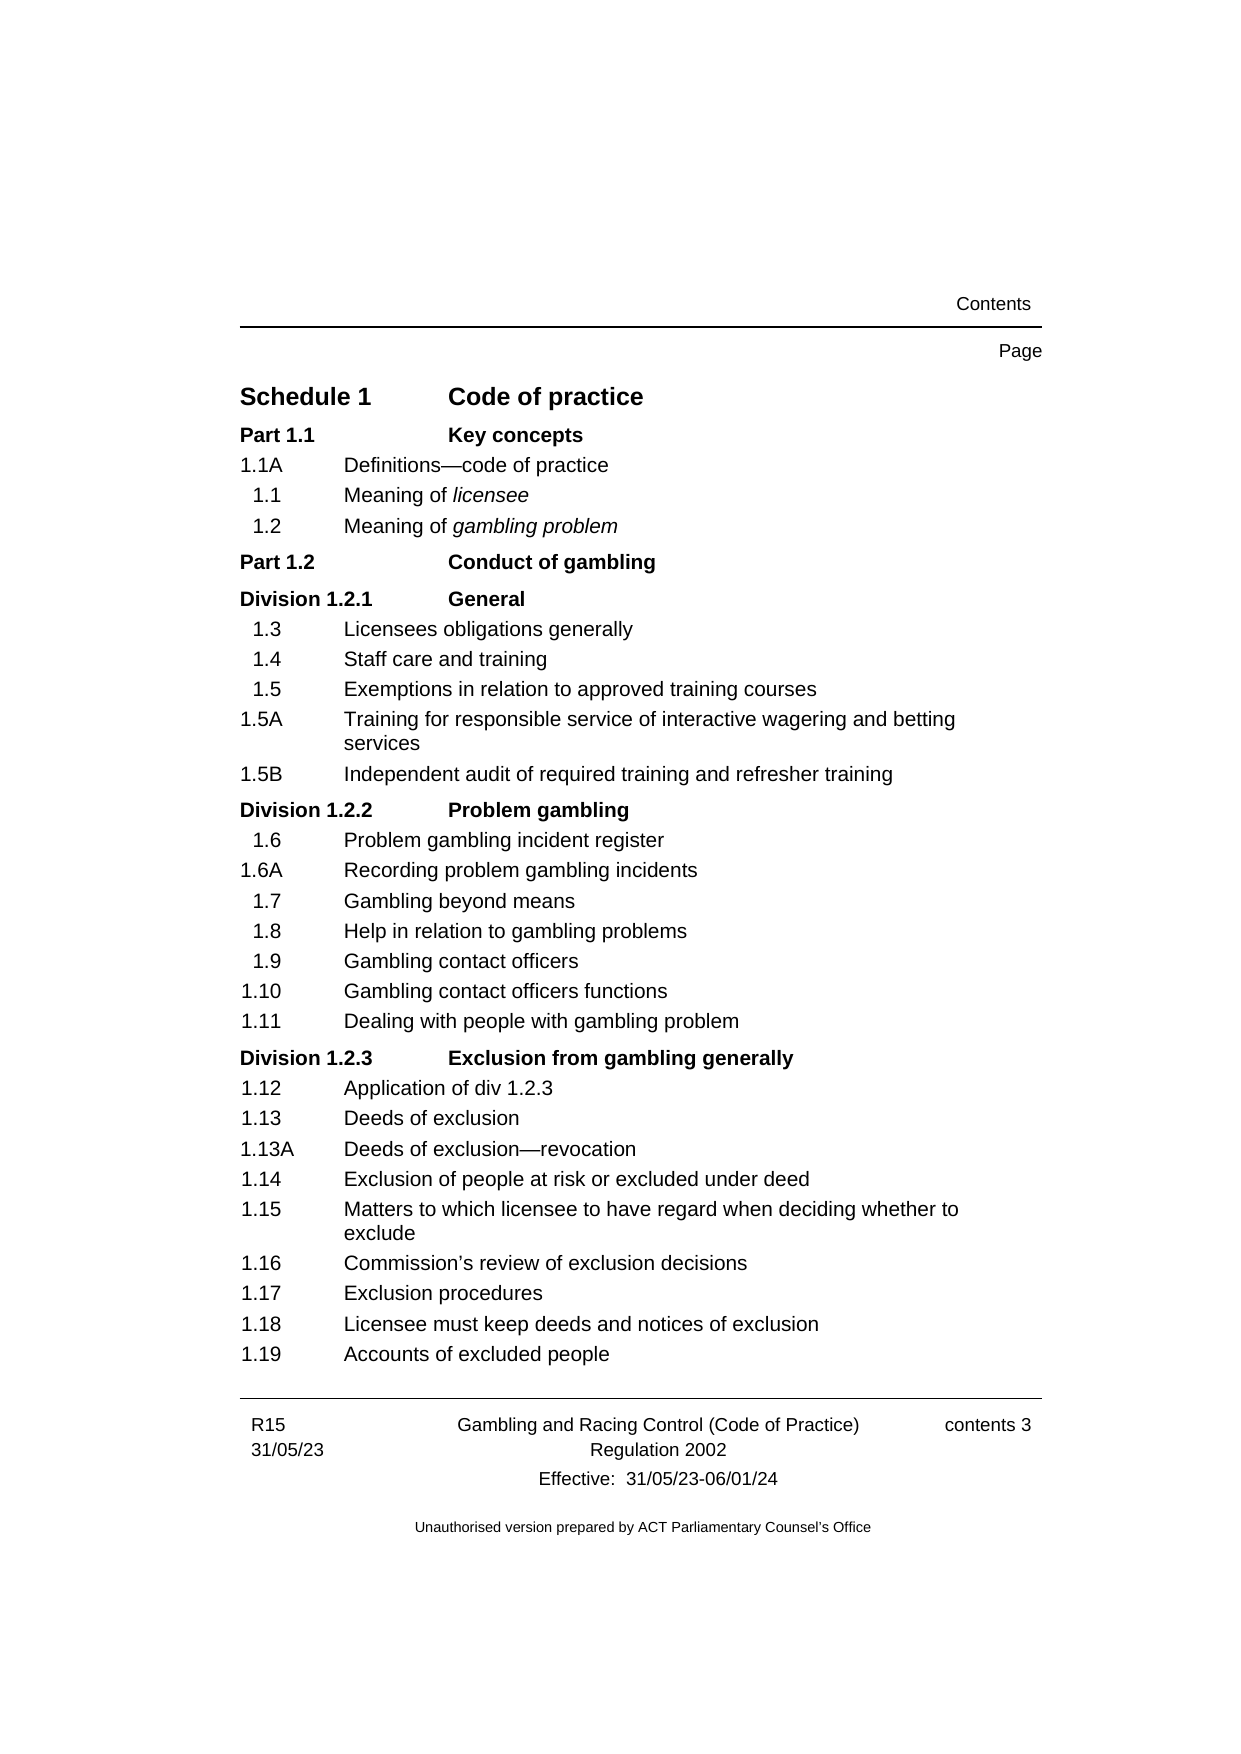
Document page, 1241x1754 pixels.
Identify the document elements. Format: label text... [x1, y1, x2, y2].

text Part 1.1 Key concepts 18 [239, 423, 996, 447]
text 1.4 Staff care and training 21 [239, 647, 996, 671]
text 1.18 Licensee must keep deeds and notices of exclusion 36 [239, 1311, 996, 1335]
text 1.8 Help in relation to gambling problems 28 [239, 919, 996, 943]
text Division 1.2.3 Exclusion from gambling generally 31 [239, 1046, 996, 1070]
text 1.2 Meaning of gambling problem 20 [239, 513, 996, 537]
text 1.3 Licensees obligations generally 21 [239, 617, 996, 641]
text 1.1 Meaning of licensee 19 [239, 483, 996, 507]
text 1.5B Independent audit of required training and refresher training 25 [239, 761, 996, 785]
text 1.11 Dealing with people with gambling problem 30 [239, 1009, 996, 1033]
text 1.15 Matters to which licensee to have regard when deciding whether to exclude 35 [239, 1197, 996, 1245]
text Part 1.2 Conduct of gambling 21 [239, 550, 996, 574]
text 1.14 Exclusion of people at risk or excluded under deed 34 [239, 1167, 996, 1191]
text 1.5A Training for responsible service of interactive wagering and betting services 23 [239, 707, 996, 755]
text 1.9 Gambling contact officers 28 [239, 949, 996, 973]
text Division 1.2.2 Problem gambling 26 [239, 798, 996, 822]
text 1.6 Problem gambling incident register 26 [239, 828, 996, 852]
text Division 1.2.1 General 21 [239, 586, 996, 610]
text Schedule 1 Code of practice 18 [239, 382, 996, 410]
text 1.13A Deeds of exclusion—revocation 33 [239, 1136, 996, 1160]
text 1.13 Deeds of exclusion 32 [239, 1106, 996, 1130]
text 1.19 Accounts of excluded people 36 [239, 1342, 996, 1366]
text 1.6A Recording problem gambling incidents 26 [239, 858, 996, 882]
text 1.5 Exemptions in relation to approved training courses 23 [239, 677, 996, 701]
text 1.7 Gambling beyond means 28 [239, 888, 996, 912]
text 1.10 Gambling contact officers functions 29 [239, 979, 996, 1003]
text 1.12 Application of div 1.2.3 31 [239, 1076, 996, 1100]
text 1.16 Commission’s review of exclusion decisions 35 [239, 1251, 996, 1275]
text 1.1A Definitions—code of practice 18 [239, 453, 996, 477]
text 1.17 Exclusion procedures 35 [239, 1281, 996, 1305]
